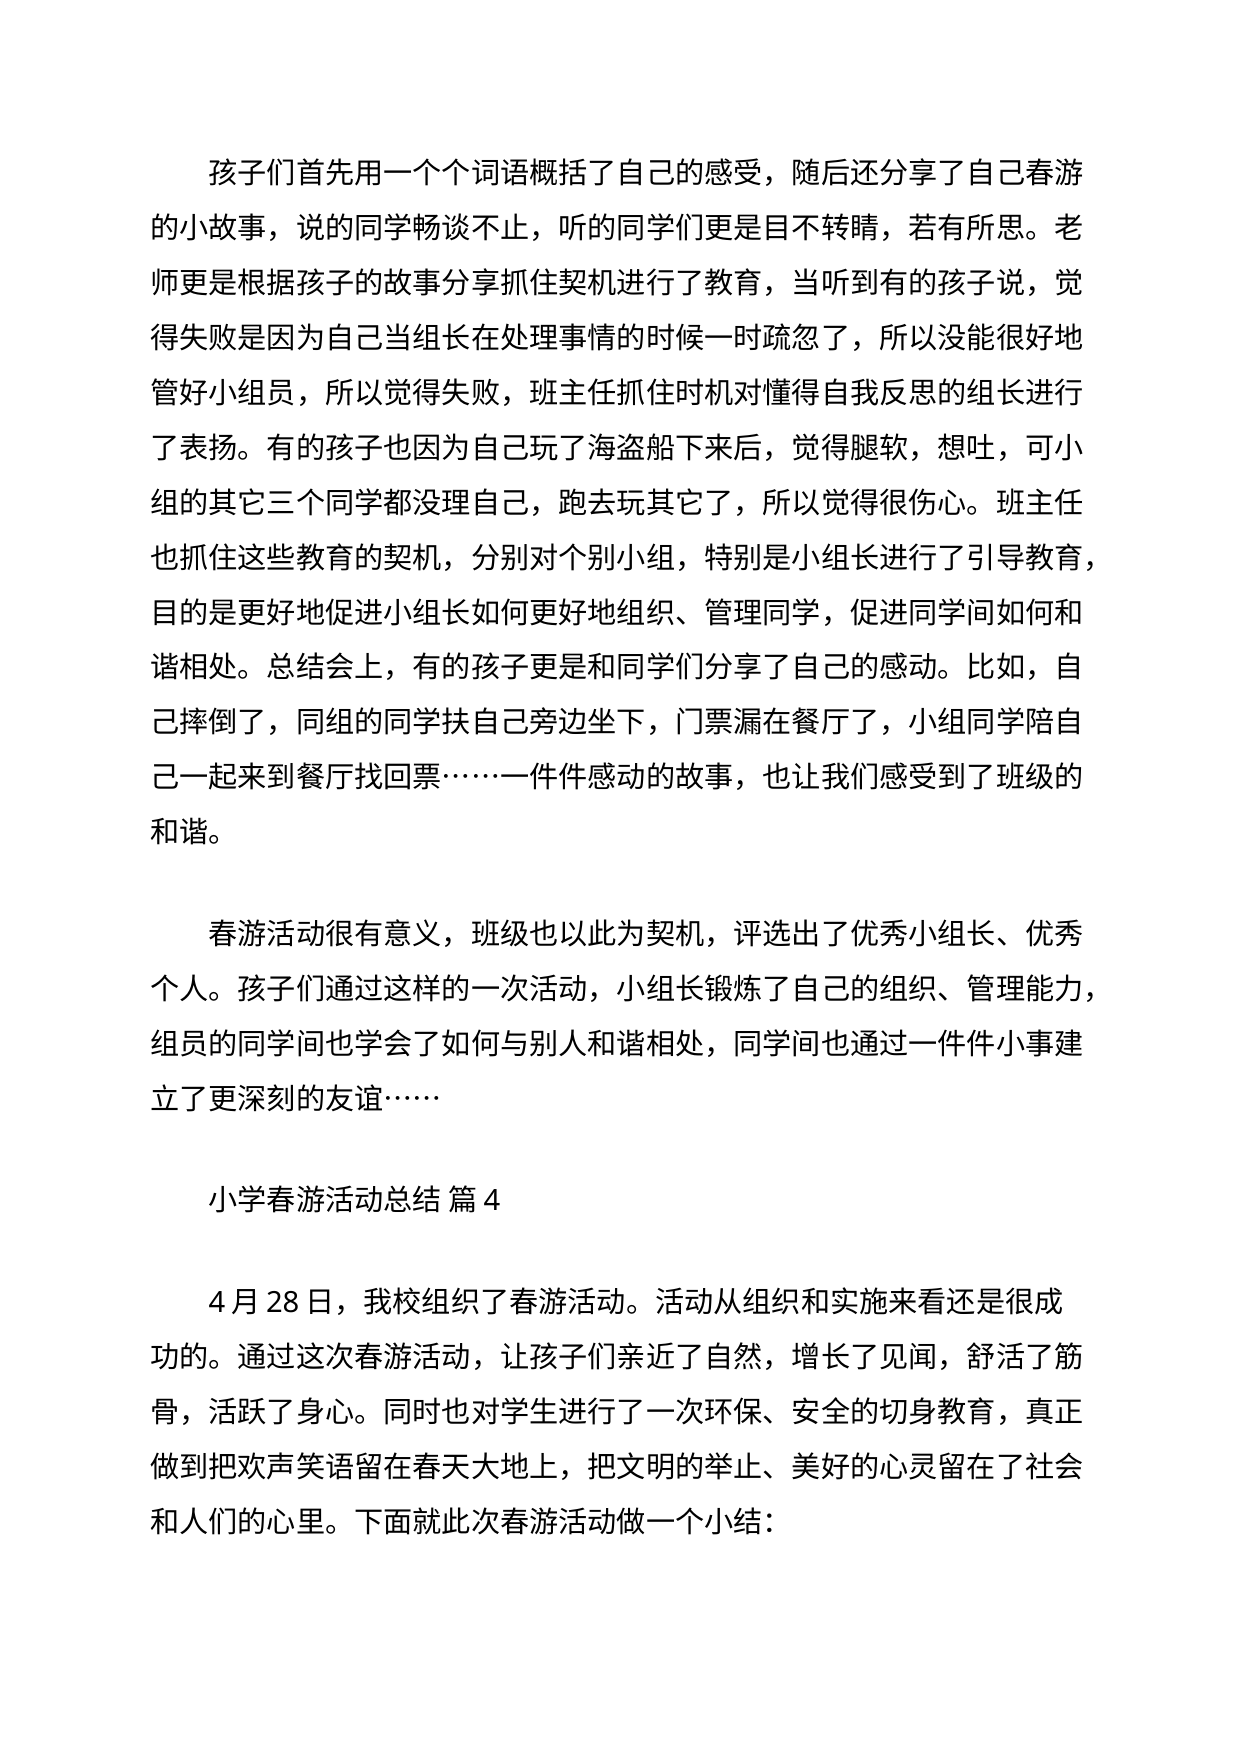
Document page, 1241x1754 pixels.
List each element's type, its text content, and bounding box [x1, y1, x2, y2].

text 小学春游活动总结 篇4 [150, 1177, 1090, 1219]
text 孩子们首先用一个个词语概括了自己的感受，随后还分享了自己春游的小故事，说的同学畅谈不止，听的同学们更是目不转睛，若有所思。老师更是根据孩子的故事分享抓住契机进行了教育，当听到有的孩子说，觉得失败是因为自己当组长在处理事情的时候一时疏忽了，所以没能很好地管好小组员，所以觉得失败，班主任抓住时机对懂得自我反思的组长进行了表扬。有的孩子也因为自己玩了海盗船下来后，觉得腿软，想吐，可小组的其它三个同学都没理自己，跑去玩其它了，所以觉得很伤心。班主任也抓住这些教育的契机，分别对个别小组，特别是小组长进行了引导教育，目的是更好地促进小组长如何更好地组织、管理同学，促进同学间如何和谐相处。总结会上，有的孩子更是和同学们分享了自己的感动。比如，自己摔倒了，同组的同学扶自己旁边坐下，门票漏在餐厅了，小组同学陪自己一起来到餐厅找回票……一件件感动的故事，也让我们感受到了班级的和谐。 [150, 150, 1090, 851]
text 春游活动很有意义，班级也以此为契机，评选出了优秀小组长、优秀个人。孩子们通过这样的一次活动，小组长锻炼了自己的组织、管理能力，组员的同学间也学会了如何与别人和谐相处，同学间也通过一件件小事建立了更深刻的友谊…… [150, 911, 1090, 1117]
text 4月28日，我校组织了春游活动。活动从组织和实施来看还是很成功的。通过这次春游活动，让孩子们亲近了自然，增长了见闻，舒活了筋骨，活跃了身心。同时也对学生进行了一次环保、安全的切身教育，真正做到把欢声笑语留在春天大地上，把文明的举止、美好的心灵留在了社会和人们的心里。下面就此次春游活动做一个小结： [150, 1279, 1090, 1541]
